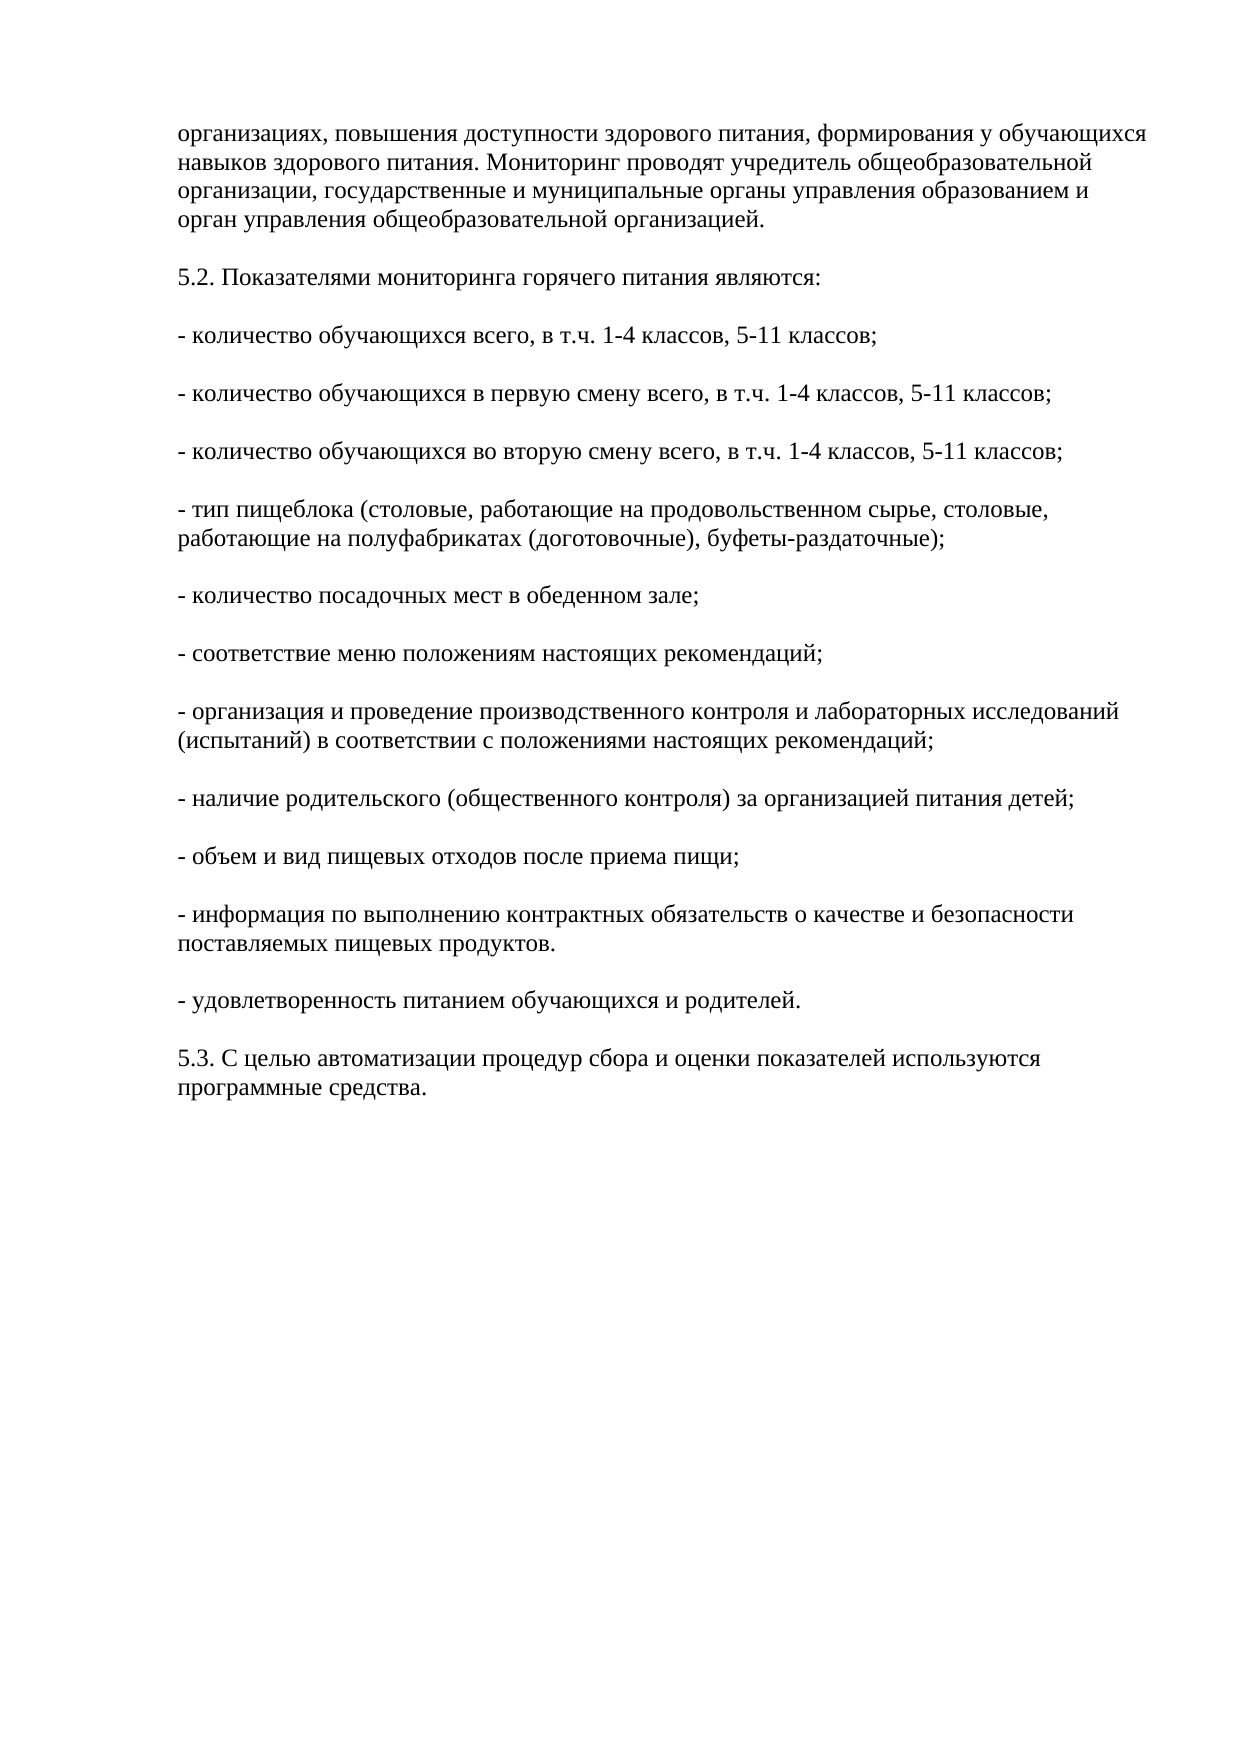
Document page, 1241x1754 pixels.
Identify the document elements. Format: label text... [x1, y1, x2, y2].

text - объем и вид пищевых отходов после приема пищи; [177, 841, 1152, 870]
text - количество обучающихся всего, в т.ч. 1-4 классов, 5-11 классов; [177, 320, 1152, 349]
text - организация и проведение производственного контроля и лабораторных исследований (испытаний) в соответствии с положениями настоящих рекомендаций; [177, 696, 1152, 754]
text - наличие родительского (общественного контроля) за организацией питания детей; [177, 783, 1152, 812]
text - количество посадочных мест в обеденном зале; [177, 581, 1152, 609]
text - количество обучающихся в первую смену всего, в т.ч. 1-4 классов, 5-11 классов; [177, 378, 1152, 407]
text - соответствие меню положениям настоящих рекомендаций; [177, 638, 1152, 667]
text 5.2. Показателями мониторинга горячего питания являются: [177, 262, 1152, 291]
text - удовлетворенность питанием обучающихся и родителей. [177, 986, 1152, 1014]
text 5.3. С целью автоматизации процедур сбора и оценки показателей используются программные средства. [177, 1043, 1152, 1101]
text - количество обучающихся во вторую смену всего, в т.ч. 1-4 классов, 5-11 классов; [177, 436, 1152, 465]
text - тип пищеблока (столовые, работающие на продовольственном сырье, столовые, работающие на полуфабрикатах (доготовочные), буфеты-раздаточные); [177, 494, 1152, 551]
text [177, 118, 1152, 233]
text - информация по выполнению контрактных обязательств о качестве и безопасности поставляемых пищевых продуктов. [177, 899, 1152, 956]
